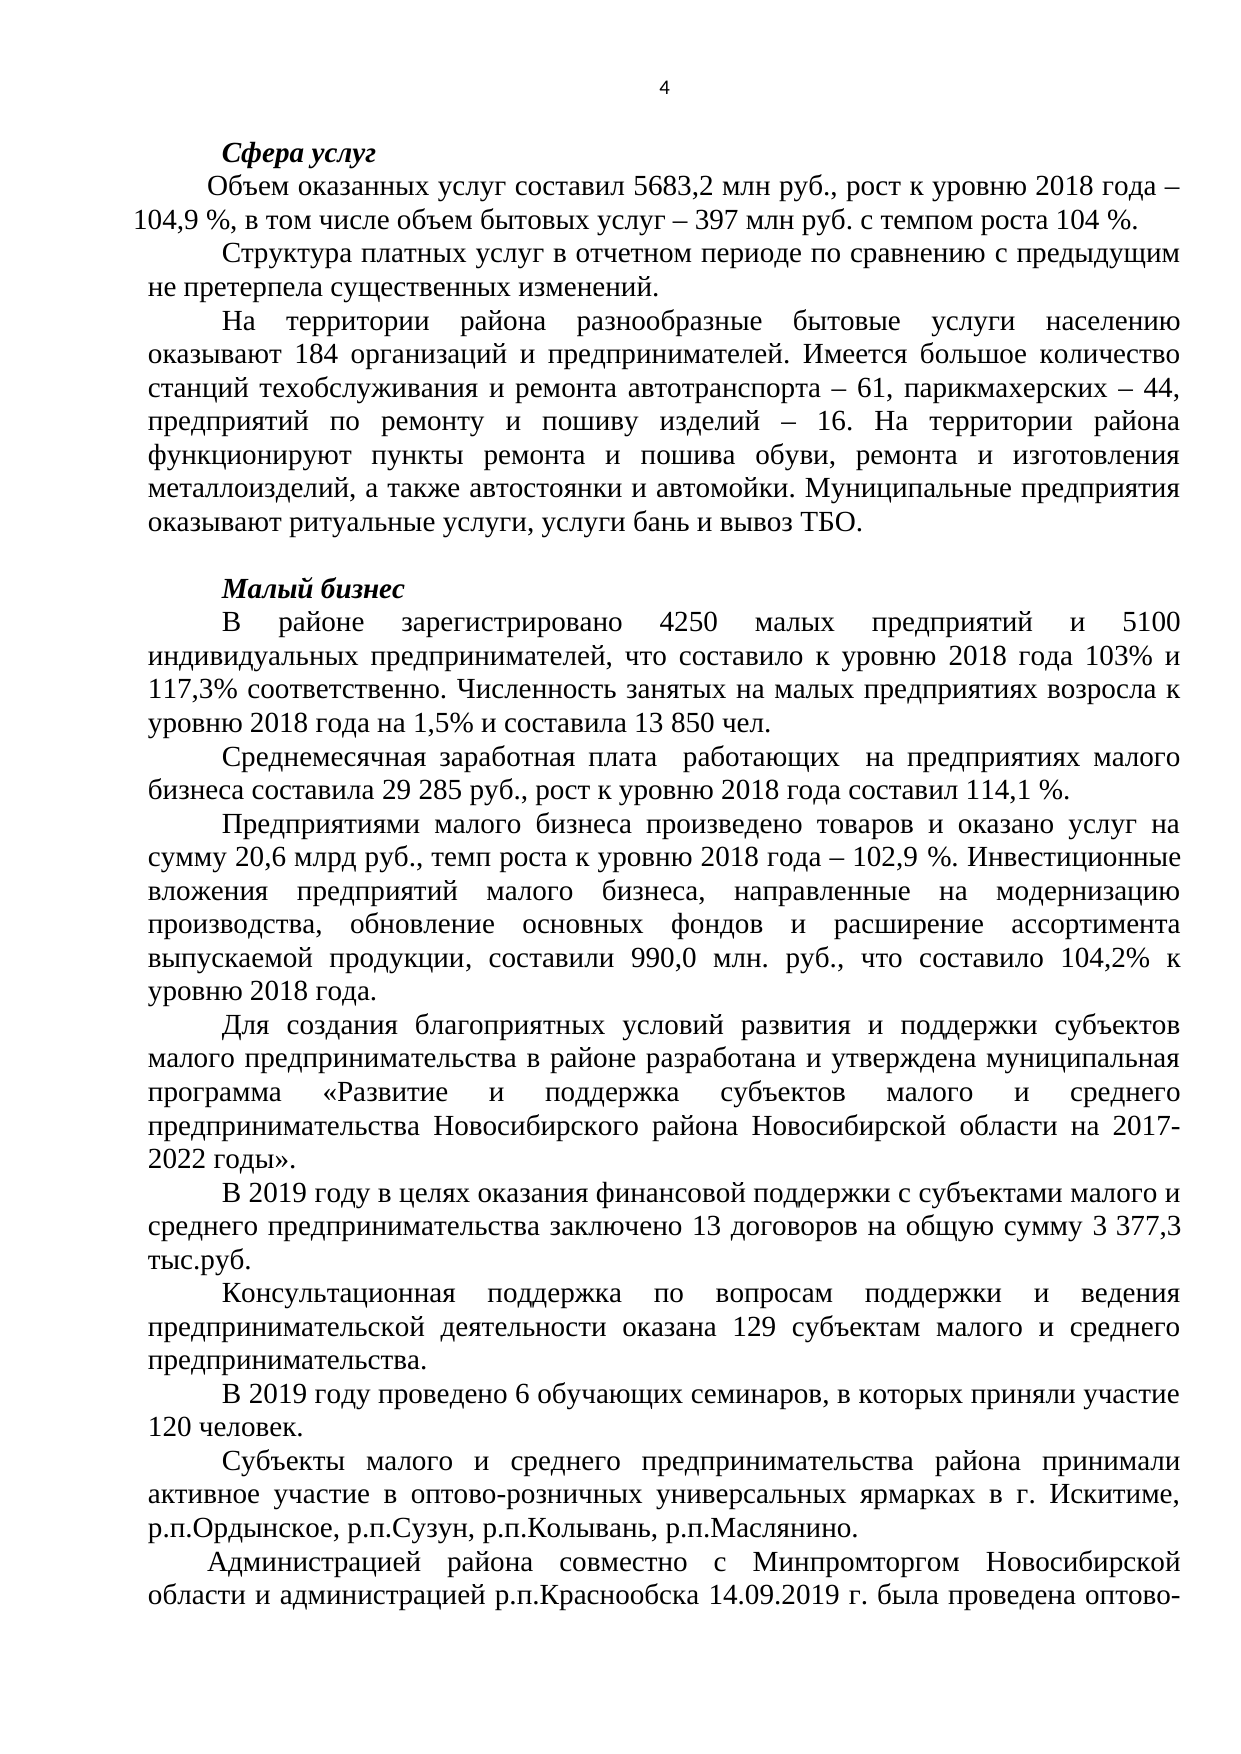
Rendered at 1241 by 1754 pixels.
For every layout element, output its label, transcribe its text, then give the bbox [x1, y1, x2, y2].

subtitle Малый бизнес [148, 571, 1181, 604]
text В 2019 году в целях оказания финансовой поддержки с субъектами малого и среднего предпринимательства заключено 13 договоров на общую сумму 3 377,3 тыс.руб. [148, 1175, 1181, 1275]
text Сфера услуг [222, 135, 1181, 168]
text В районе зарегистрировано 4250 малых предприятий и 5100 индивидуальных предпринимателей, что составило к уровню 2018 года 103% и 117,3% соответственно. Численность занятых на малых предприятиях возросла к уровню 2018 года на 1,5% и составила 13 850 чел. [148, 604, 1181, 739]
text Предприятиями малого бизнеса произведено товаров и оказано услуг на сумму 20,6 млрд руб., темп роста к уровню 2018 года – 102,9 %. Инвестиционные вложения предприятий малого бизнеса, направленные на модернизацию производства, обновление основных фондов и расширение ассортимента выпускаемой продукции, составили 990,0 млн. руб., что составило 104,2% к уровню 2018 года. [148, 806, 1181, 1007]
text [148, 1544, 1181, 1611]
text Для создания благоприятных условий развития и поддержки субъектов малого предпринимательства в районе разработана и утверждена муниципальная программа «Развитие и поддержка субъектов малого и среднего предпринимательства Новосибирского района Новосибирской области на 2017-2022 годы». [148, 1007, 1181, 1175]
text Субъекты малого и среднего предпринимательства района принимали активное участие в оптово-розничных универсальных ярмарках в г. Искитиме, р.п.Ордынское, р.п.Сузун, р.п.Колывань, р.п.Маслянино. [148, 1443, 1181, 1544]
text Объем оказанных услуг составил 5683,2 млн руб., рост к уровню 2018 года – 104,9 %, в том числе объем бытовых услуг – 397 млн руб. с темпом роста 104 %. [133, 168, 1181, 236]
text В 2019 году проведено 6 обучающих семинаров, в которых приняли участие 120 человек. [148, 1376, 1181, 1443]
text На территории района разнообразные бытовые услуги населению оказывают 184 организаций и предпринимателей. Имеется большое количество станций техобслуживания и ремонта автотранспорта – 61, парикмахерских – 44, предприятий по ремонту и пошиву изделий – 16. На территории района функционируют пункты ремонта и пошива обуви, ремонта и изготовления металлоизделий, а также автостоянки и автомойки. Муниципальные предприятия оказывают ритуальные услуги, услуги бань и вывоз ТБО. [148, 303, 1181, 537]
text Структура платных услуг в отчетном периоде по сравнению с предыдущим не претерпела существенных изменений. [148, 236, 1181, 303]
text Консультационная поддержка по вопросам поддержки и ведения предпринимательской деятельности оказана 129 субъектам малого и среднего предпринимательства. [148, 1275, 1181, 1376]
text Среднемесячная заработная плата работающих на предприятиях малого бизнеса составила 29 285 руб., рост к уровню 2018 года составил 114,1 %. [148, 739, 1181, 806]
